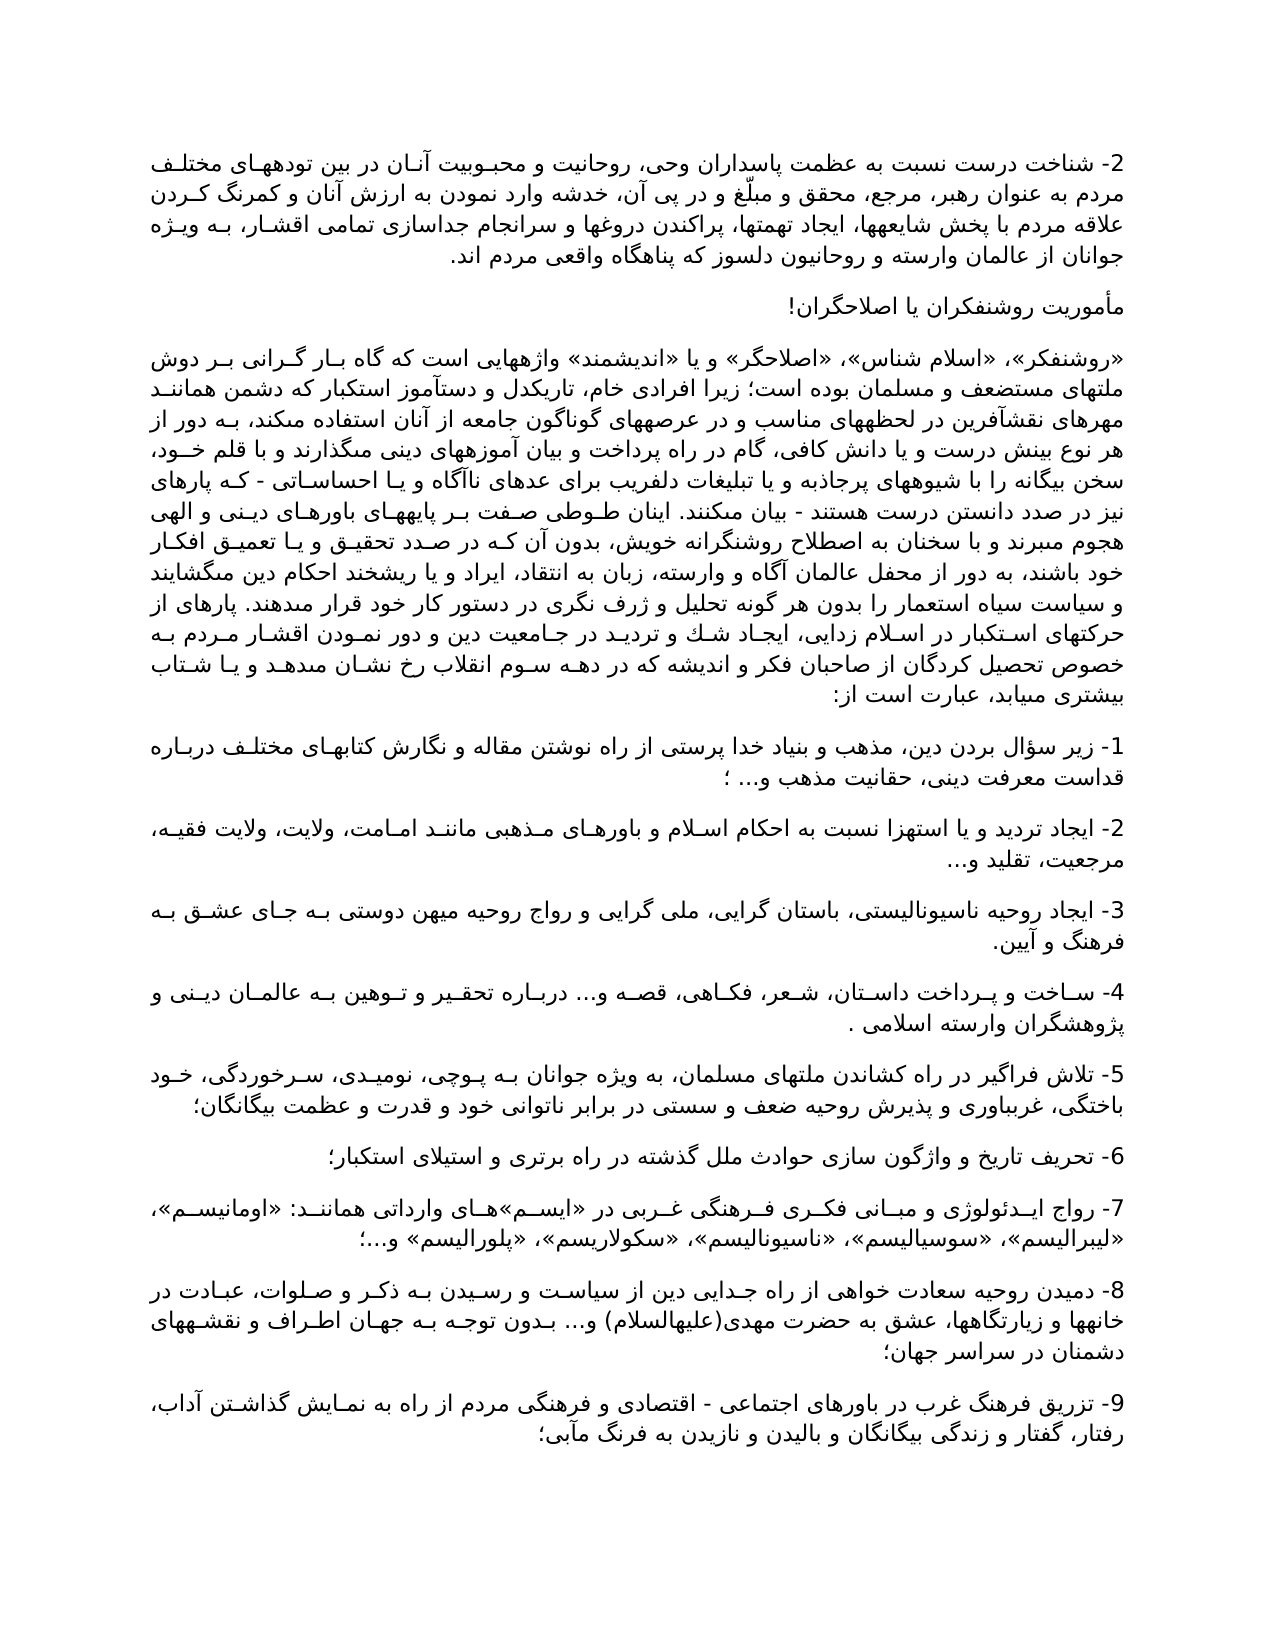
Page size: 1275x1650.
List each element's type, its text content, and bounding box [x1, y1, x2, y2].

text «روشنفكر»، «اسلام شناس»، «اصلاحگر» و يا «انديشمند» واژه‏هايى است كه گاه بار گرانى بر دوش ملتهاى مستضعف و مسلمان بوده است؛ زيرا افرادى خام، تاريكدل و دست‏آموز استكبار كه دشمن همانند مهره‏اى نقش‏آفرين در لحظه‏هاى مناسب و در عرصه‏هاى گوناگون جامعه از آنان استفاده مى‏كند، به دور از هر نوع بينش درست و يا دانش كافى، گام در راه پرداخت و بيان آموزه‏هاى دينى مى‏گذارند و با قلم خود، سخن بيگانه را با شيوه‏هاى پرجاذبه و يا تبليغات دلفريب براى عده‏اى ناآگاه و يا احساساتى - كه پاره‏اى نيز در صدد دانستن درست هستند - بيان مى‏كنند. اينان طوطى صفت بر پايه‏هاى باورهاى دينى و الهى هجوم مى‏برند و با سخنان به اصطلاح روشنگرانه خويش، بدون آن كه در صدد تحقيق و يا تعميق افكار خود باشند، به دور از محفل عالمان آگاه و وارسته، زبان به انتقاد، ايراد و يا ريشخند احكام دين مى‏گشايند و سياست سياه استعمار را بدون هر گونه تحليل و ژرف نگرى در دستور كار خود قرار مى‏دهند. پاره‏اى از حركت‏هاى استكبار در اسلام زدايى، ايجاد شك و ترديد در جامعيت دين و دور نمودن اقشار مردم به خصوص تحصيل كردگان از صاحبان فكر و انديشه كه در دهه سوم انقلاب رخ نشان مى‏دهد و يا شتاب بيشترى مى‏يابد، عبارت است از: [150, 345, 1125, 708]
text 1- زير سؤال بردن دين، مذهب و بنياد خدا پرستى از راه نوشتن مقاله و نگارش كتابهاى مختلف درباره قداست معرفت دينى، حقانيت مذهب و... ؛ [150, 733, 1125, 790]
text 9- تزريق فرهنگ غرب در باورهاى اجتماعى - اقتصادى و فرهنگى مردم از راه به نمايش گذاشتن آداب، رفتار، گفتار و زندگى بيگانگان و باليدن و نازيدن به فرنگ مآبى؛ [150, 1390, 1125, 1447]
text 3- ايجاد روحيه ناسيوناليستى، باستان گرايى، ملى گرايى و رواج روحيه ميهن دوستى به جاى عشق به فرهنگ و آيين. [150, 897, 1125, 954]
text 4- ساخت و پرداخت داستان، شعر، فكاهى، قصه و... درباره تحقير و توهين به عالمان دينى و پژوهشگران وارسته اسلامى . [150, 979, 1125, 1037]
text 6- تحريف تاريخ و واژگون سازى حوادث ملل گذشته در راه برترى و استيلاى استكبار؛ [150, 1143, 1125, 1170]
text 7- رواج ايدئولوژى و مبانى فكرى فرهنگى غربى در «ايسم»هاى وارداتى همانند: «اومانيسم»، «ليبراليسم»، «سوسياليسم»، «ناسيوناليسم»، «سكولاريسم»، «پلوراليسم» و...؛ [150, 1195, 1125, 1252]
text 2- ايجاد ترديد و يا استهزا نسبت به احكام اسلام و باورهاى مذهبى مانند امامت، ولايت، ولايت فقيه، مرجعيت، تقليد و... [150, 815, 1125, 872]
text مأموريت روشنفكران يا اصلاحگران! [150, 293, 1125, 320]
text 5- تلاش فراگير در راه كشاندن ملتهاى مسلمان، به ويژه جوانان به پوچى، نوميدى، سرخوردگى، خود باختگى، غرب‏باورى و پذيرش روحيه ضعف و سستى در برابر ناتوانى خود و قدرت و عظمت بيگانگان؛ [150, 1061, 1125, 1119]
text 8- دميدن روحيه سعادت خواهى از راه جدايى دين از سياست و رسيدن به ذكر و صلوات، عبادت در خانه‏ها و زيارتگاهها، عشق به حضرت مهدى(عليه‏السلام) و... بدون توجه به جهان اطراف و نقشه‏هاى دشمنان در سراسر جهان؛ [150, 1277, 1125, 1365]
text 2- شناخت درست نسبت به عظمت پاسداران وحى، روحانيت و محبوبيت آنان در بين توده‏هاى مختلف مردم به عنوان رهبر، مرجع، محقق و مبلّغ و در پى آن، خدشه وارد نمودن به ارزش آنان و كمرنگ كردن علاقه مردم با پخش شايعه‏ها، ايجاد تهمت‏ها، پراكندن دروغ‏ها و سرانجام جداسازى تمامى اقشار، به ويژه جوانان از عالمان وارسته و روحانيون دلسوز كه پناهگاه واقعى مردم اند. [150, 150, 1125, 268]
